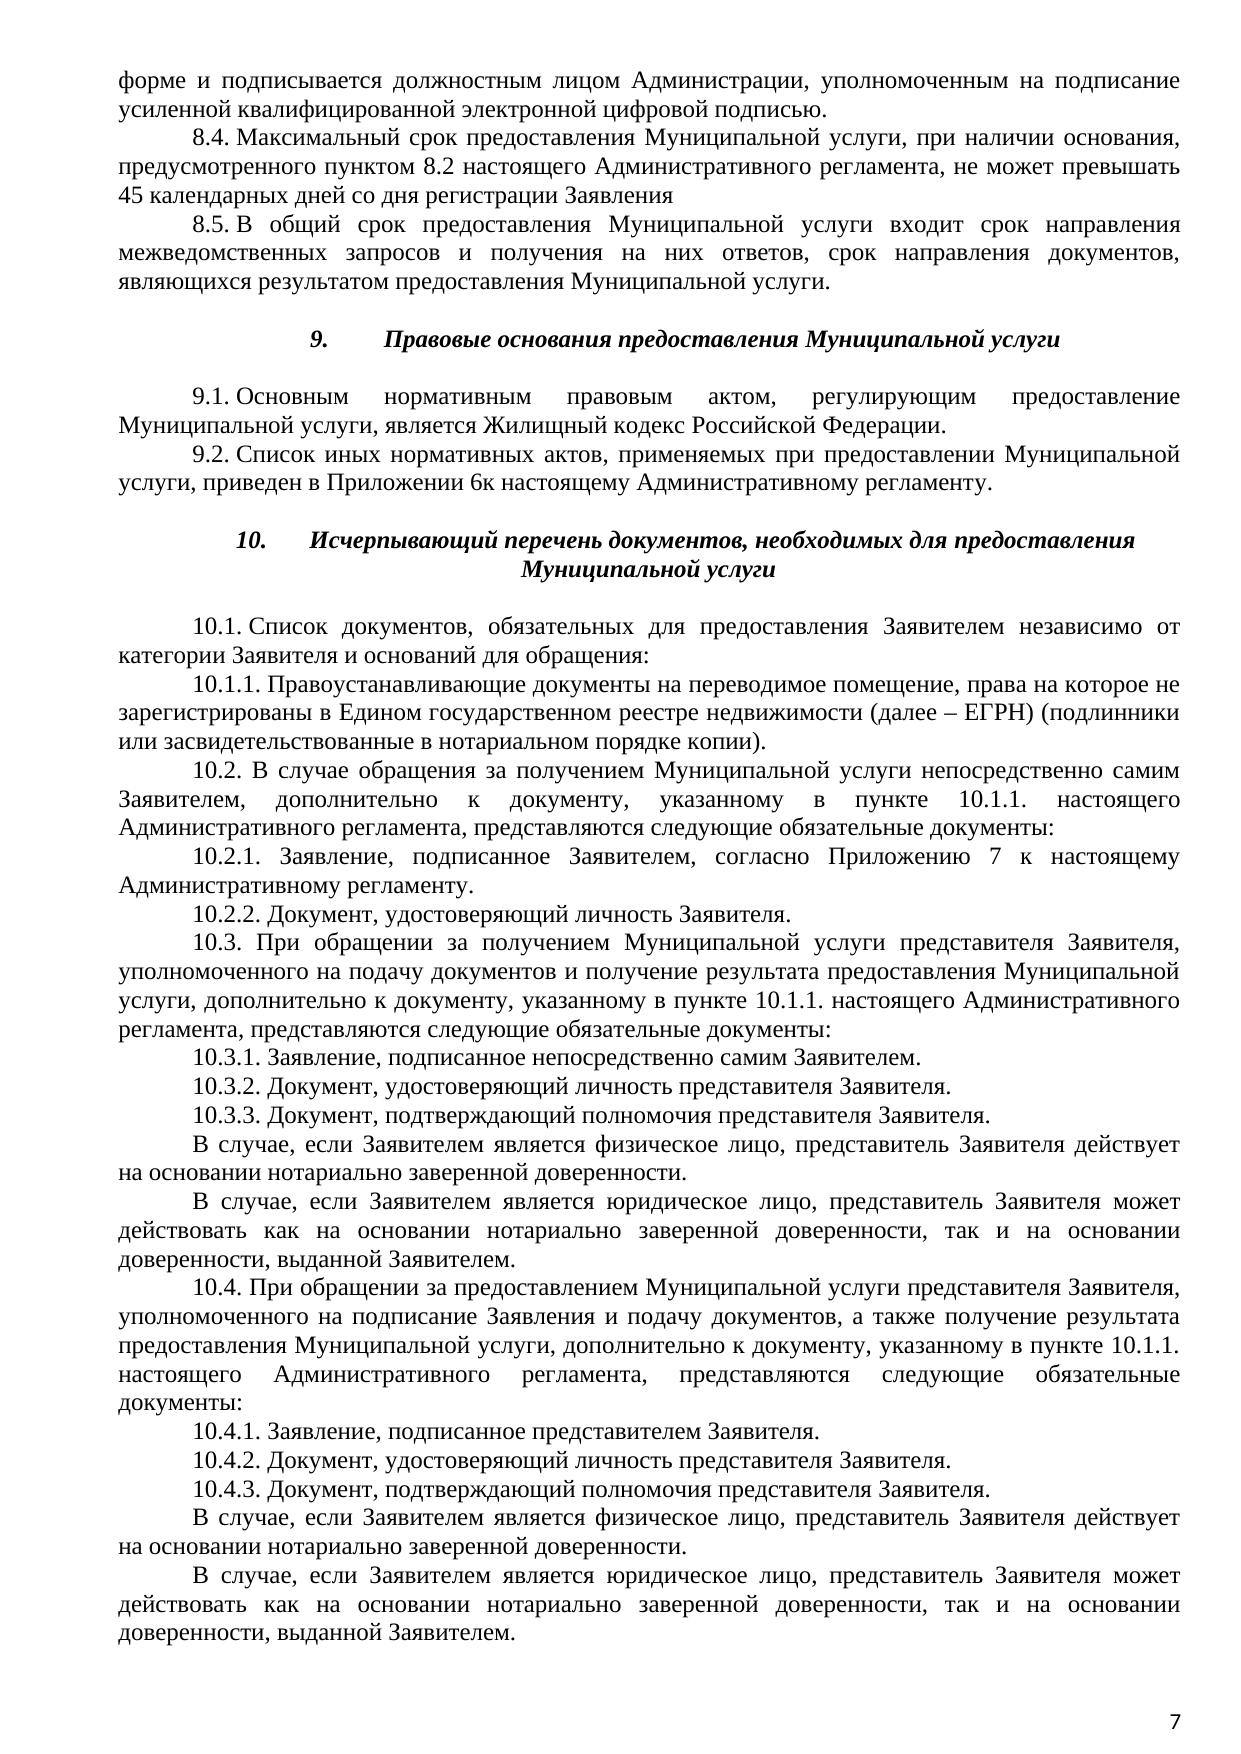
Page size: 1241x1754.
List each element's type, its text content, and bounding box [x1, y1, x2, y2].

list 10.3.1. Заявление, подписанное непосредственно самим Заявителем. [118, 1042, 1181, 1071]
text Правоустанавливающие документы на переводимое помещение, права на которое не зарегистрированы в Едином государственном реестре недвижимости (далее – ЕГРН) (подлинники или засвидетельствованные в нотариальном порядке копии). [118, 669, 1181, 755]
text Основным нормативным правовым актом, регулирующим предоставление Муниципальной услуги, является Жилищный кодекс Российской Федерации. [118, 381, 1181, 439]
text Максимальный срок предоставления Муниципальной услуги, при наличии основания, предусмотренного пунктом 8.2 настоящего Административного регламента, не может превышать 45 календарных дней со дня регистрации Заявления [118, 122, 1181, 209]
list 10.4.1. Заявление, подписанное представителем Заявителя. [118, 1416, 1181, 1445]
list 10.2.1. Заявление, подписанное Заявителем, согласно Приложению 7 к настоящему Административному регламенту. [118, 841, 1181, 899]
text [118, 65, 1181, 122]
list 10.3.3. Документ, подтверждающий полномочия представителя Заявителя. [118, 1100, 1181, 1129]
list 10.4.3. Документ, подтверждающий полномочия представителя Заявителя. [118, 1474, 1181, 1502]
text Правовые основания предоставления Муниципальной услуги [118, 324, 1181, 352]
list 10.4.2. Документ, удостоверяющий личность представителя Заявителя. [118, 1445, 1181, 1474]
text Список документов, обязательных для предоставления Заявителем независимо от категории Заявителя и оснований для обращения: [118, 611, 1181, 669]
list В случае, если Заявителем является юридическое лицо, представитель Заявителя может действовать как на основании нотариально заверенной доверенности, так и на основании доверенности, выданной Заявителем. [118, 1186, 1181, 1272]
list В случае, если Заявителем является физическое лицо, представитель Заявителя действует на основании нотариально заверенной доверенности. [118, 1502, 1181, 1560]
list 10.4. При обращении за предоставлением Муниципальной услуги представителя Заявителя, уполномоченного на подписание Заявления и подачу документов, а также получение результата предоставления Муниципальной услуги, дополнительно к документу, указанному в пункте 10.1.1. настоящего Административного регламента, представляются следующие обязательные документы: [118, 1272, 1181, 1416]
list В случае, если Заявителем является физическое лицо, представитель Заявителя действует на основании нотариально заверенной доверенности. [118, 1129, 1181, 1186]
text Исчерпывающий перечень документов, необходимых для предоставления Муниципальной услуги [118, 525, 1181, 582]
list 10.3. При обращении за получением Муниципальной услуги представителя Заявителя, уполномоченного на подачу документов и получение результата предоставления Муниципальной услуги, дополнительно к документу, указанному в пункте 10.1.1. настоящего Административного регламента, представляются следующие обязательные документы: [118, 927, 1181, 1042]
list 10.2. В случае обращения за получением Муниципальной услуги непосредственно самим Заявителем, дополнительно к документу, указанному в пункте 10.1.1. настоящего Административного регламента, представляются следующие обязательные документы: [118, 755, 1181, 841]
list В случае, если Заявителем является юридическое лицо, представитель Заявителя может действовать как на основании нотариально заверенной доверенности, так и на основании доверенности, выданной Заявителем. [118, 1560, 1181, 1646]
text В общий срок предоставления Муниципальной услуги входит срок направления межведомственных запросов и получения на них ответов, срок направления документов, являющихся результатом предоставления Муниципальной услуги. [118, 209, 1181, 295]
list 10.2.2. Документ, удостоверяющий личность Заявителя. [118, 899, 1181, 927]
list 10.3.2. Документ, удостоверяющий личность представителя Заявителя. [118, 1071, 1181, 1100]
text Список иных нормативных актов, применяемых при предоставлении Муниципальной услуги, приведен в Приложении 6к настоящему Административному регламенту. [118, 439, 1181, 496]
